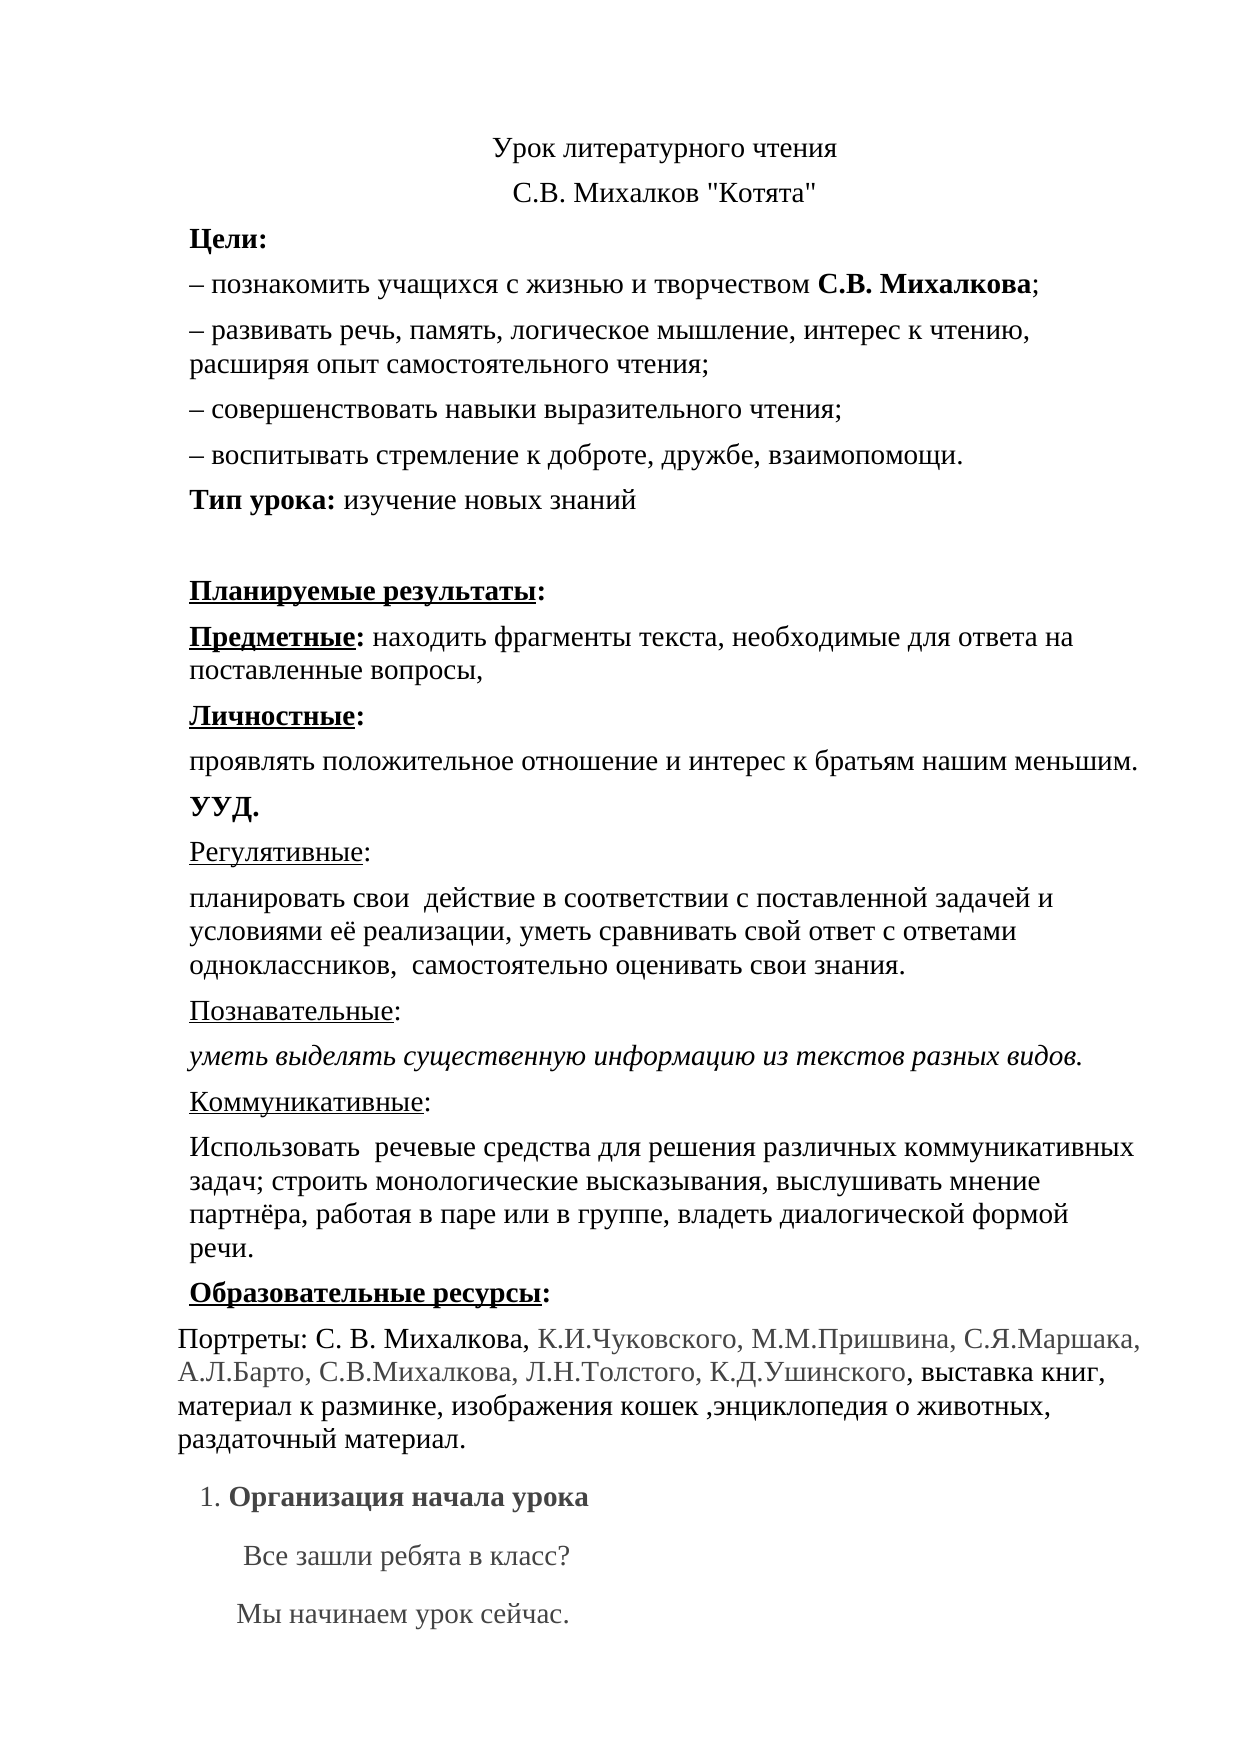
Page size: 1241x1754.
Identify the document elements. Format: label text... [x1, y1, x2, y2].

text Познавательные: [189, 993, 1140, 1026]
text Мы начинаем урок сейчас. [177, 1596, 1152, 1629]
text Портреты: С. В. Михалкова, К.И.Чуковского, М.М.Пришвина, С.Я.Маршака, А.Л.Барто, С.В.Михалкова, Л.Н.Толстого, К.Д.Ушинского, выставка книг, материал к разминке, изображения кошек ,энциклопедия о животных, раздаточный материал. [177, 1321, 1152, 1455]
text С.В. Михалков "Котята" [189, 176, 1140, 209]
text Личностные: [189, 698, 1140, 731]
text – развивать речь, память, логическое мышление, интерес к чтению, расширяя опыт самостоятельного чтения; [189, 312, 1140, 379]
text Предметные: находить фрагменты текста, необходимые для ответа на поставленные вопросы, [189, 619, 1140, 686]
text Планируемые результаты: [189, 573, 1140, 607]
text планировать свои действие в соответствии с поставленной задачей и условиями её реализации, уметь сравнивать свой ответ с ответами одноклассников, самостоятельно оценивать свои знания. [189, 880, 1140, 981]
text Урок литературного чтения [189, 130, 1140, 164]
text уметь выделять существенную информацию из текстов разных видов. [189, 1038, 1140, 1072]
text – познакомить учащихся с жизнью и творчеством С.В. Михалкова; [189, 267, 1140, 300]
text Все зашли ребята в класс? [177, 1538, 1152, 1571]
text Цели: [189, 221, 1140, 255]
text 1. Организация начала урока [177, 1479, 1152, 1513]
text Использовать речевые средства для решения различных коммуникативных задач; строить монологические высказывания, выслушивать мнение партнёра, работая в паре или в группе, владеть диалогической формой речи. [189, 1129, 1140, 1263]
text УУД. [189, 789, 1140, 822]
text проявлять положительное отношение и интерес к братьям нашим меньшим. [189, 743, 1140, 777]
text – совершенствовать навыки выразительного чтения; [189, 391, 1140, 425]
text – воспитывать стремление к доброте, дружбе, взаимопомощи. [189, 437, 1140, 470]
text Коммуникативные: [189, 1084, 1140, 1117]
text Тип урока: изучение новых знаний [189, 482, 1140, 516]
text Регулятивные: [189, 834, 1140, 868]
text Образовательные ресурсы: [189, 1275, 1140, 1309]
